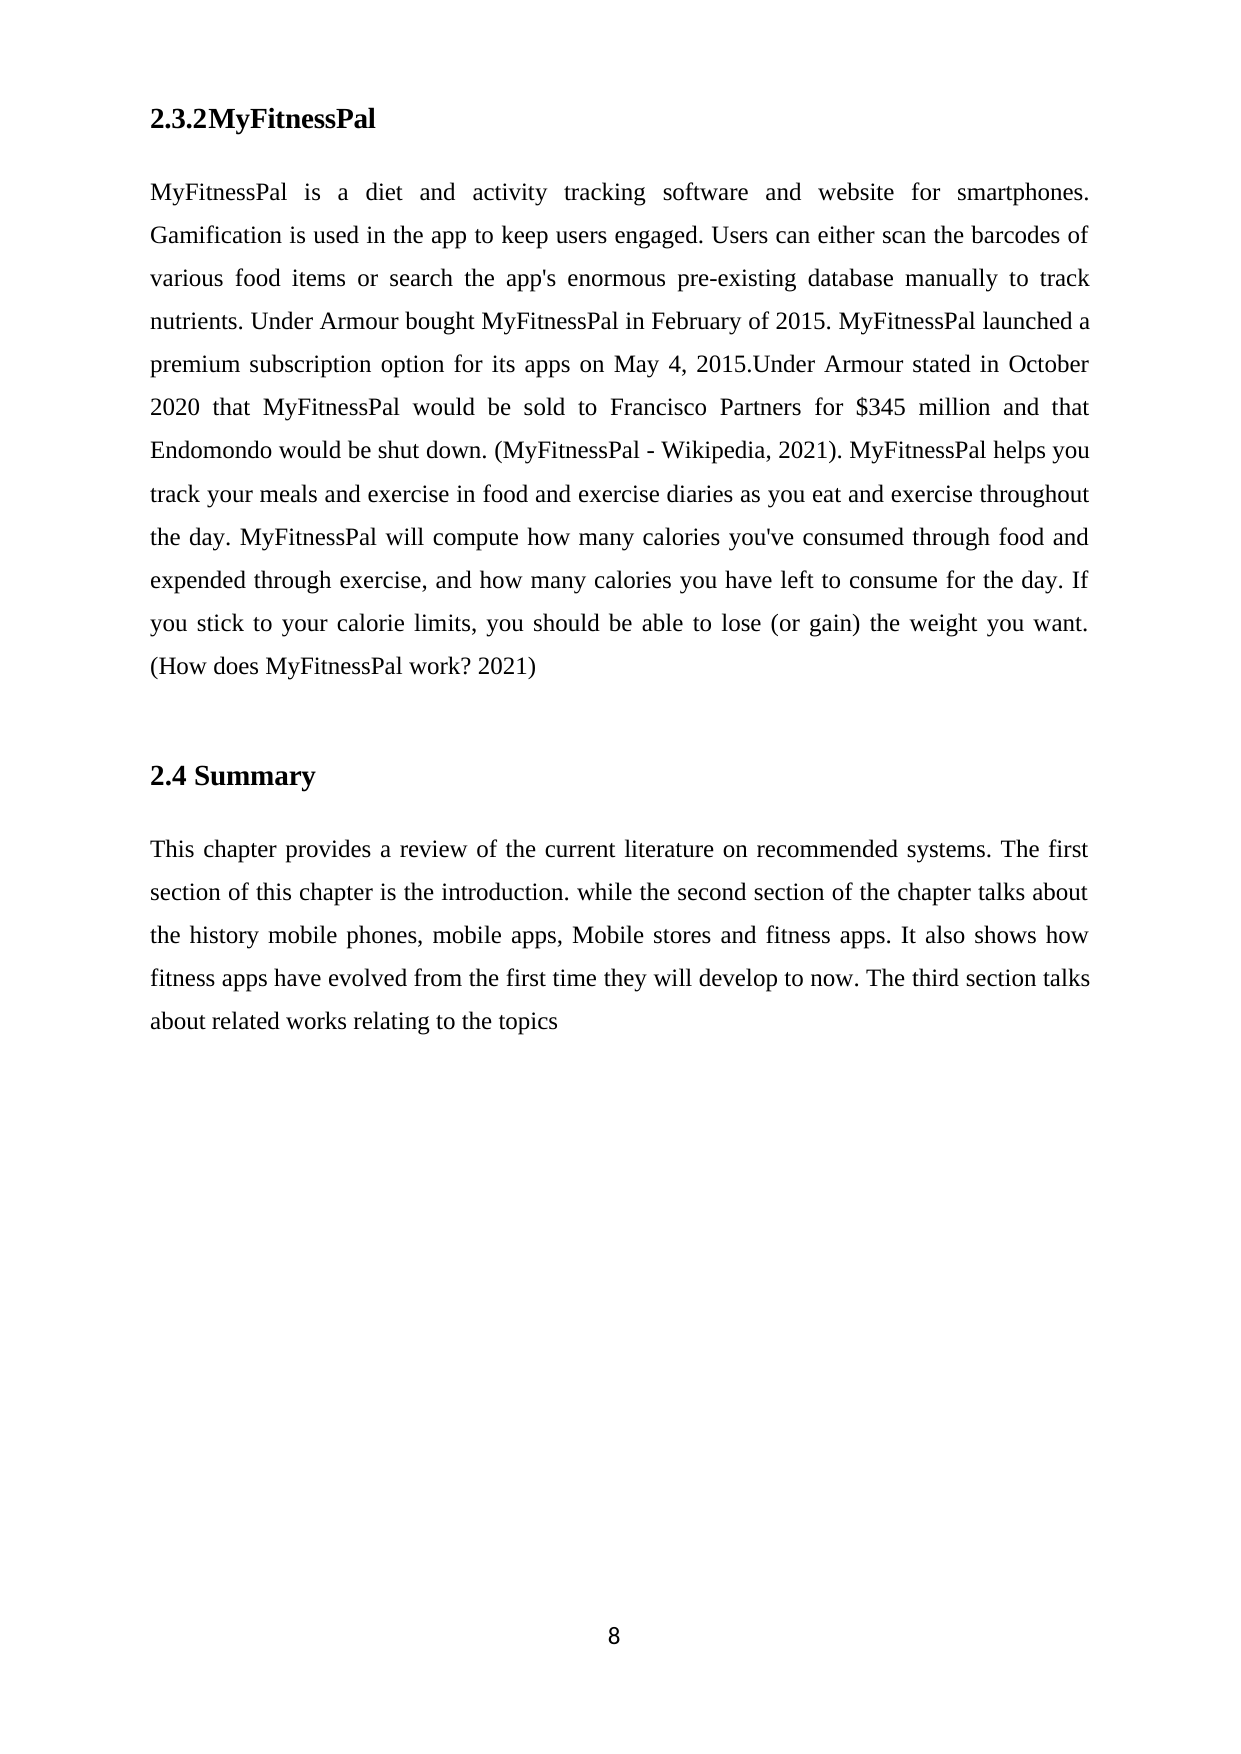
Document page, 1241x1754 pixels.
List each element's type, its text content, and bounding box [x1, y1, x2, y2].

subtitle MyFitnessPal [150, 102, 1163, 135]
subtitle Summary [150, 758, 1163, 792]
text MyFitnessPal is a diet and activity tracking software and website for smartphones. Gamification is used in the app to keep users engaged. Users can either scan the barcodes of various food items or search the app's enormous pre-existing database manually to track nutrients. Under Armour bought MyFitnessPal in February of 2015. MyFitnessPal launched a premium subscription option for its apps on May 4, 2015.Under Armour stated in October 2020 that MyFitnessPal would be sold to Francisco Partners for $345 million and that Endomondo would be shut down. (MyFitnessPal - Wikipedia, 2021). MyFitnessPal helps you track your meals and exercise in food and exercise diaries as you eat and exercise throughout the day. MyFitnessPal will compute how many calories you've consumed through food and expended through exercise, and how many calories you have left to consume for the day. If you stick to your calorie limits, you should be able to lose (or gain) the weight you want. (How does MyFitnessPal work? 2021) [150, 177, 1091, 680]
text This chapter provides a review of the current literature on recommended systems. The first section of this chapter is the introduction. while the second section of the chapter talks about the history mobile phones, mobile apps, Mobile stores and fitness apps. It also shows how fitness apps have evolved from the first time they will develop to now. The third section talks about related works relating to the topics [150, 834, 1090, 1035]
